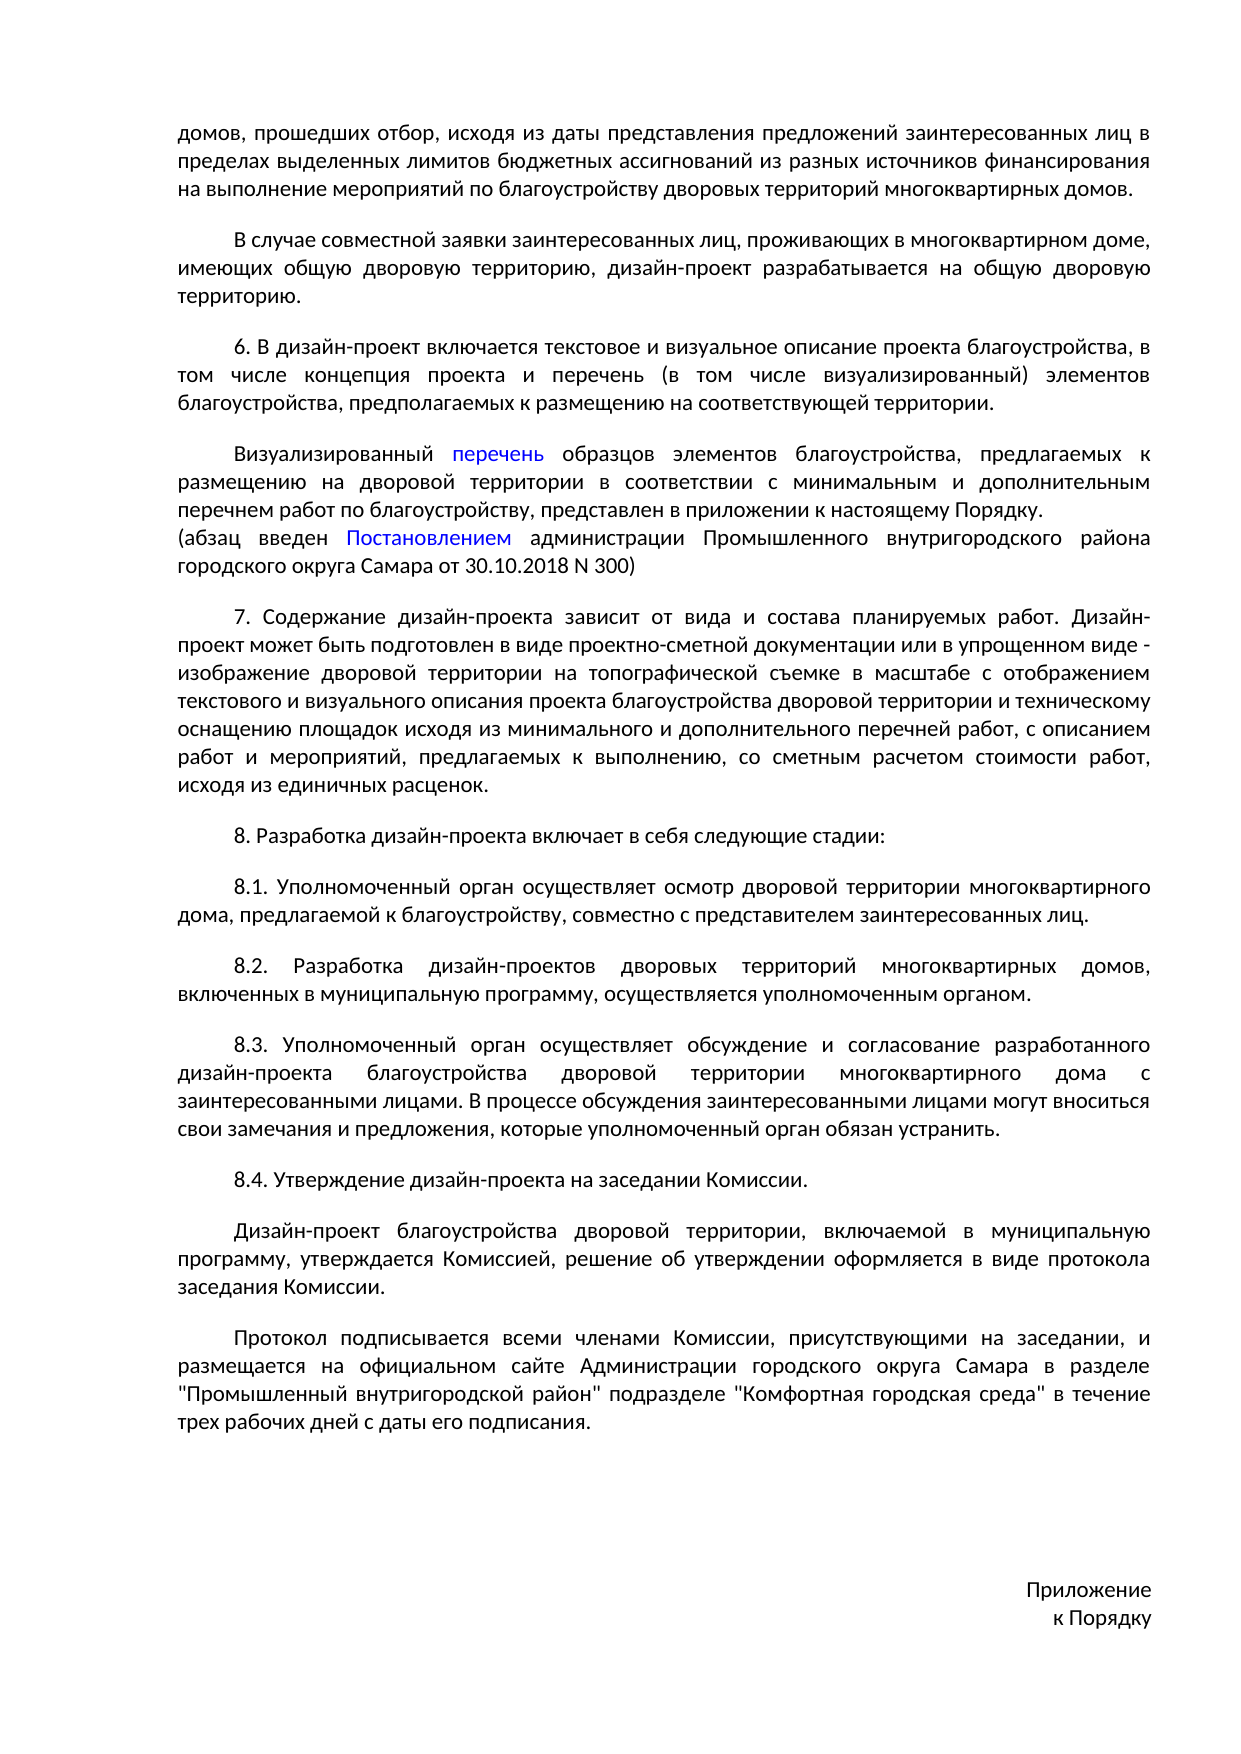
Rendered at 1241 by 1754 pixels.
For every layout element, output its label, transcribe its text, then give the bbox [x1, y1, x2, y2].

text Протокол подписывается всеми членами Комиссии, присутствующими на заседании, и размещается на официальном сайте Администрации городского округа Самара в разделе "Промышленный внутригородской район" подразделе "Комфортная городская среда" в течение трех рабочих дней с даты его подписания. [177, 1323, 1152, 1435]
text 6. В дизайн-проект включается текстовое и визуальное описание проекта благоустройства, в том числе концепция проекта и перечень (в том числе визуализированный) элементов благоустройства, предполагаемых к размещению на соответствующей территории. [177, 332, 1152, 416]
text 8.3. Уполномоченный орган осуществляет обсуждение и согласование разработанного дизайн-проекта благоустройства дворовой территории многоквартирного дома с заинтересованными лицами. В процессе обсуждения заинтересованными лицами могут вноситься свои замечания и предложения, которые уполномоченный орган обязан устранить. [177, 1030, 1152, 1142]
text (абзац введен Постановлением администрации Промышленного внутригородского района городского округа Самара от 30.10.2018 N 300) [177, 523, 1152, 579]
text 8.2. Разработка дизайн-проектов дворовых территорий многоквартирных домов, включенных в муниципальную программу, осуществляется уполномоченным органом. [177, 951, 1152, 1007]
text Визуализированный перечень образцов элементов благоустройства, предлагаемых к размещению на дворовой территории в соответствии с минимальным и дополнительным перечнем работ по благоустройству, представлен в приложении к настоящему Порядку. [177, 439, 1152, 523]
text Дизайн-проект благоустройства дворовой территории, включаемой в муниципальную программу, утверждается Комиссией, решение об утверждении оформляется в виде протокола заседания Комиссии. [177, 1216, 1152, 1300]
text В случае совместной заявки заинтересованных лиц, проживающих в многоквартирном доме, имеющих общую дворовую территорию, дизайн-проект разрабатывается на общую дворовую территорию. [177, 225, 1152, 309]
text Приложение [177, 1575, 1152, 1603]
text 7. Содержание дизайн-проекта зависит от вида и состава планируемых работ. Дизайн-проект может быть подготовлен в виде проектно-сметной документации или в упрощенном виде - изображение дворовой территории на топографической съемке в масштабе с отображением текстового и визуального описания проекта благоустройства дворовой территории и техническому оснащению площадок исходя из минимального и дополнительного перечней работ, с описанием работ и мероприятий, предлагаемых к выполнению, со сметным расчетом стоимости работ, исходя из единичных расценок. [177, 602, 1152, 798]
text 8. Разработка дизайн-проекта включает в себя следующие стадии: [177, 821, 1152, 849]
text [177, 118, 1152, 202]
text к Порядку [177, 1603, 1152, 1631]
text 8.4. Утверждение дизайн-проекта на заседании Комиссии. [177, 1165, 1152, 1193]
text 8.1. Уполномоченный орган осуществляет осмотр дворовой территории многоквартирного дома, предлагаемой к благоустройству, совместно с представителем заинтересованных лиц. [177, 872, 1152, 928]
